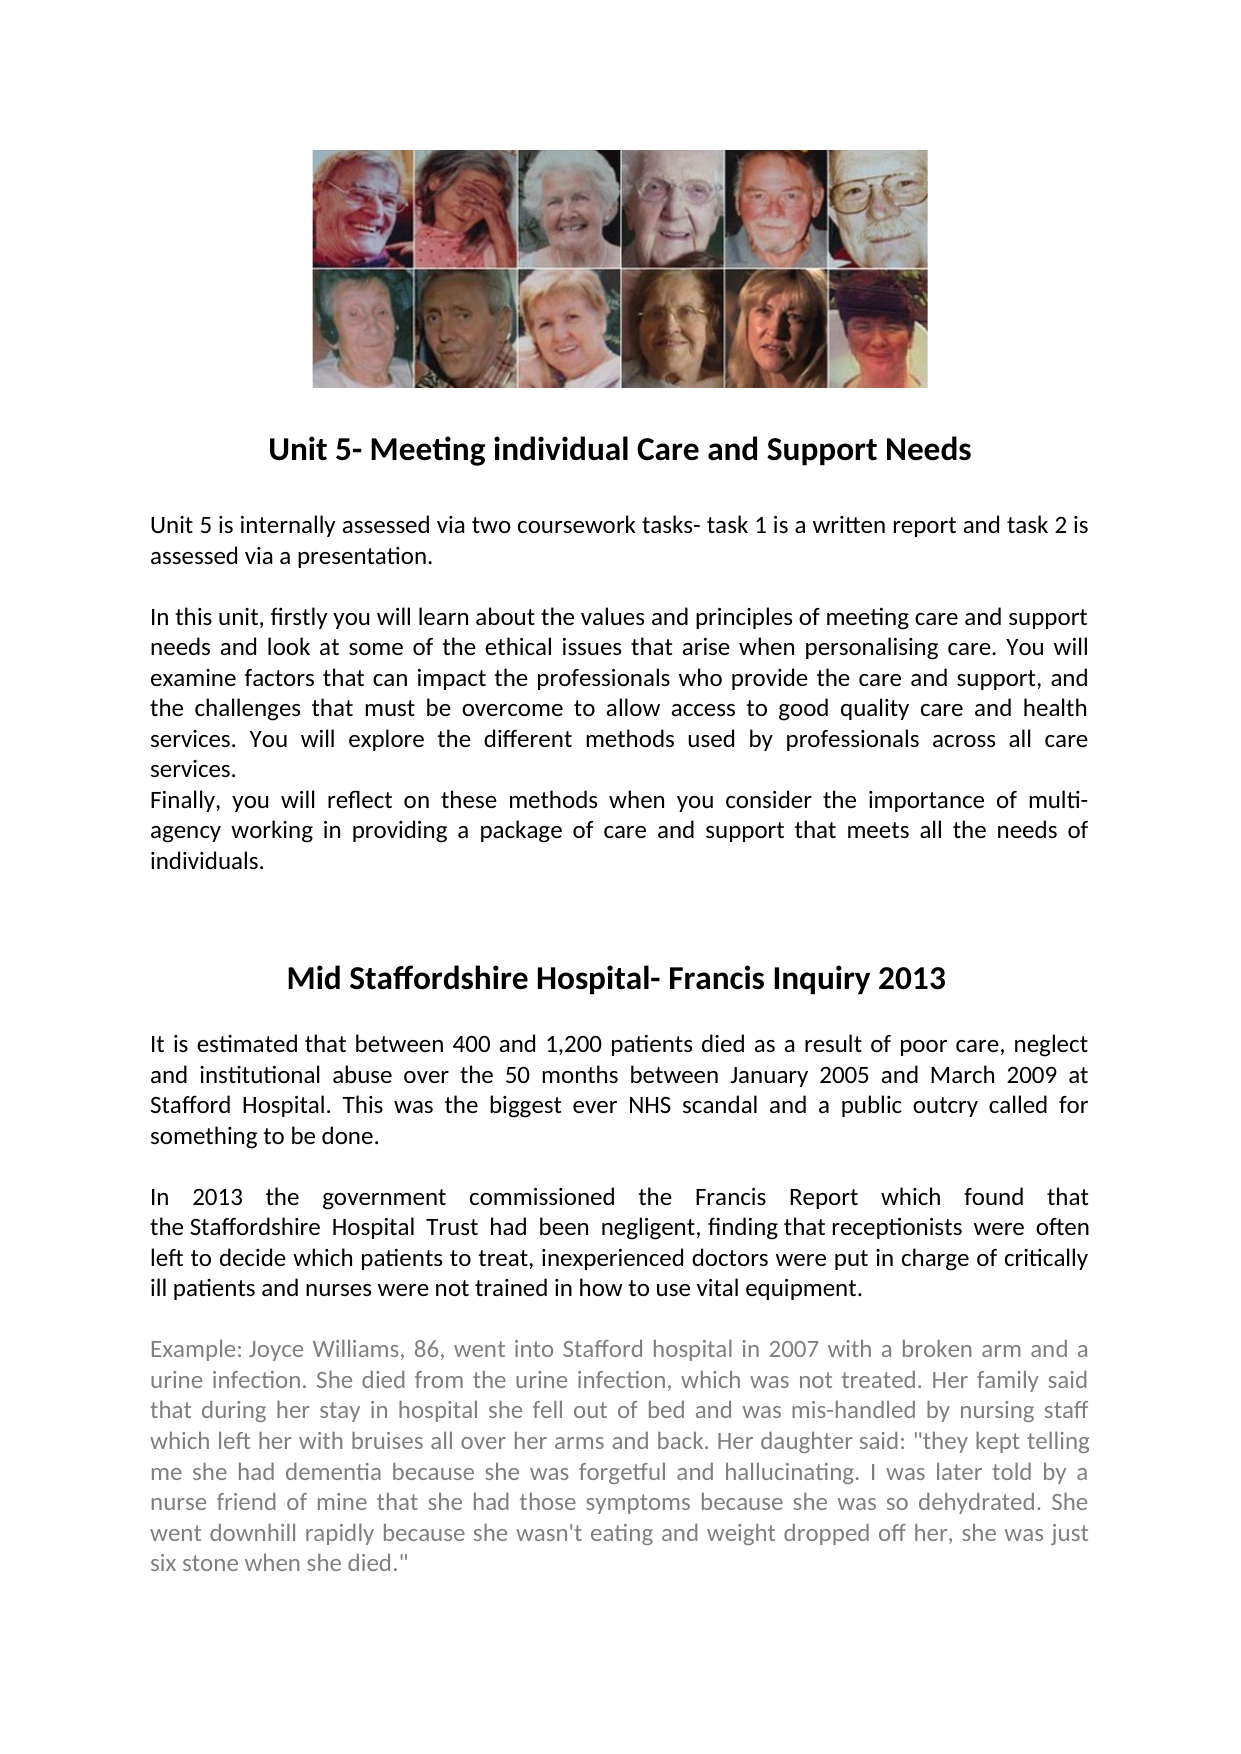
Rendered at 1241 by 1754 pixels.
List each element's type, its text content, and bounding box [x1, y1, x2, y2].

text Unit 5 is internally assessed via two coursework tasks- task 1 is a written report and task 2 is assessed via a presentation. [150, 509, 1090, 571]
picture [312, 150, 928, 388]
text Finally, you will reflect on these methods when you consider the importance of multi-agency working in providing a package of care and support that meets all the needs of individuals. [150, 784, 1090, 876]
text In this unit, firstly you will learn about the values and principles of meeting care and support needs and look at some of the ethical issues that arise when personalising care. You will examine factors that can impact the professionals who provide the care and support, and the challenges that must be overcome to allow access to good quality care and health services. You will explore the different methods used by professionals across all care services. [150, 601, 1090, 784]
text Unit 5- Meeting individual Care and Support Needs [150, 428, 1090, 469]
text Mid Staffordshire Hospital- Francis Inquiry 2013 [150, 957, 1090, 998]
text It is estimated that between 400 and 1,200 patients died as a result of poor care, neglect and institutional abuse over the 50 months between January 2005 and March 2009 at Stafford Hospital. This was the biggest ever NHS scandal and a public outcry called for something to be done. [150, 1028, 1090, 1151]
text In 2013 the government commissioned the Francis Report which found that the Staffordshire Hospital Trust had been negligent, finding that receptionists were often left to decide which patients to treat, inexperienced doctors were put in charge of critically ill patients and nurses were not trained in how to use vital equipment. [150, 1181, 1090, 1303]
text Example: Joyce Williams, 86, went into Stafford hospital in 2007 with a broken arm and a urine infection. She died from the urine infection, which was not treated. Her family said that during her stay in hospital she fell out of bed and was mis-handled by nursing staff which left her with bruises all over her arms and back. Her daughter said: "they kept telling me she had dementia because she was forgetful and hallucinating. I was later told by a nurse friend of mine that she had those symptoms because she was so dehydrated. She went downhill rapidly because she wasn't eating and weight dropped off her, she was just six stone when she died." [150, 1334, 1090, 1578]
